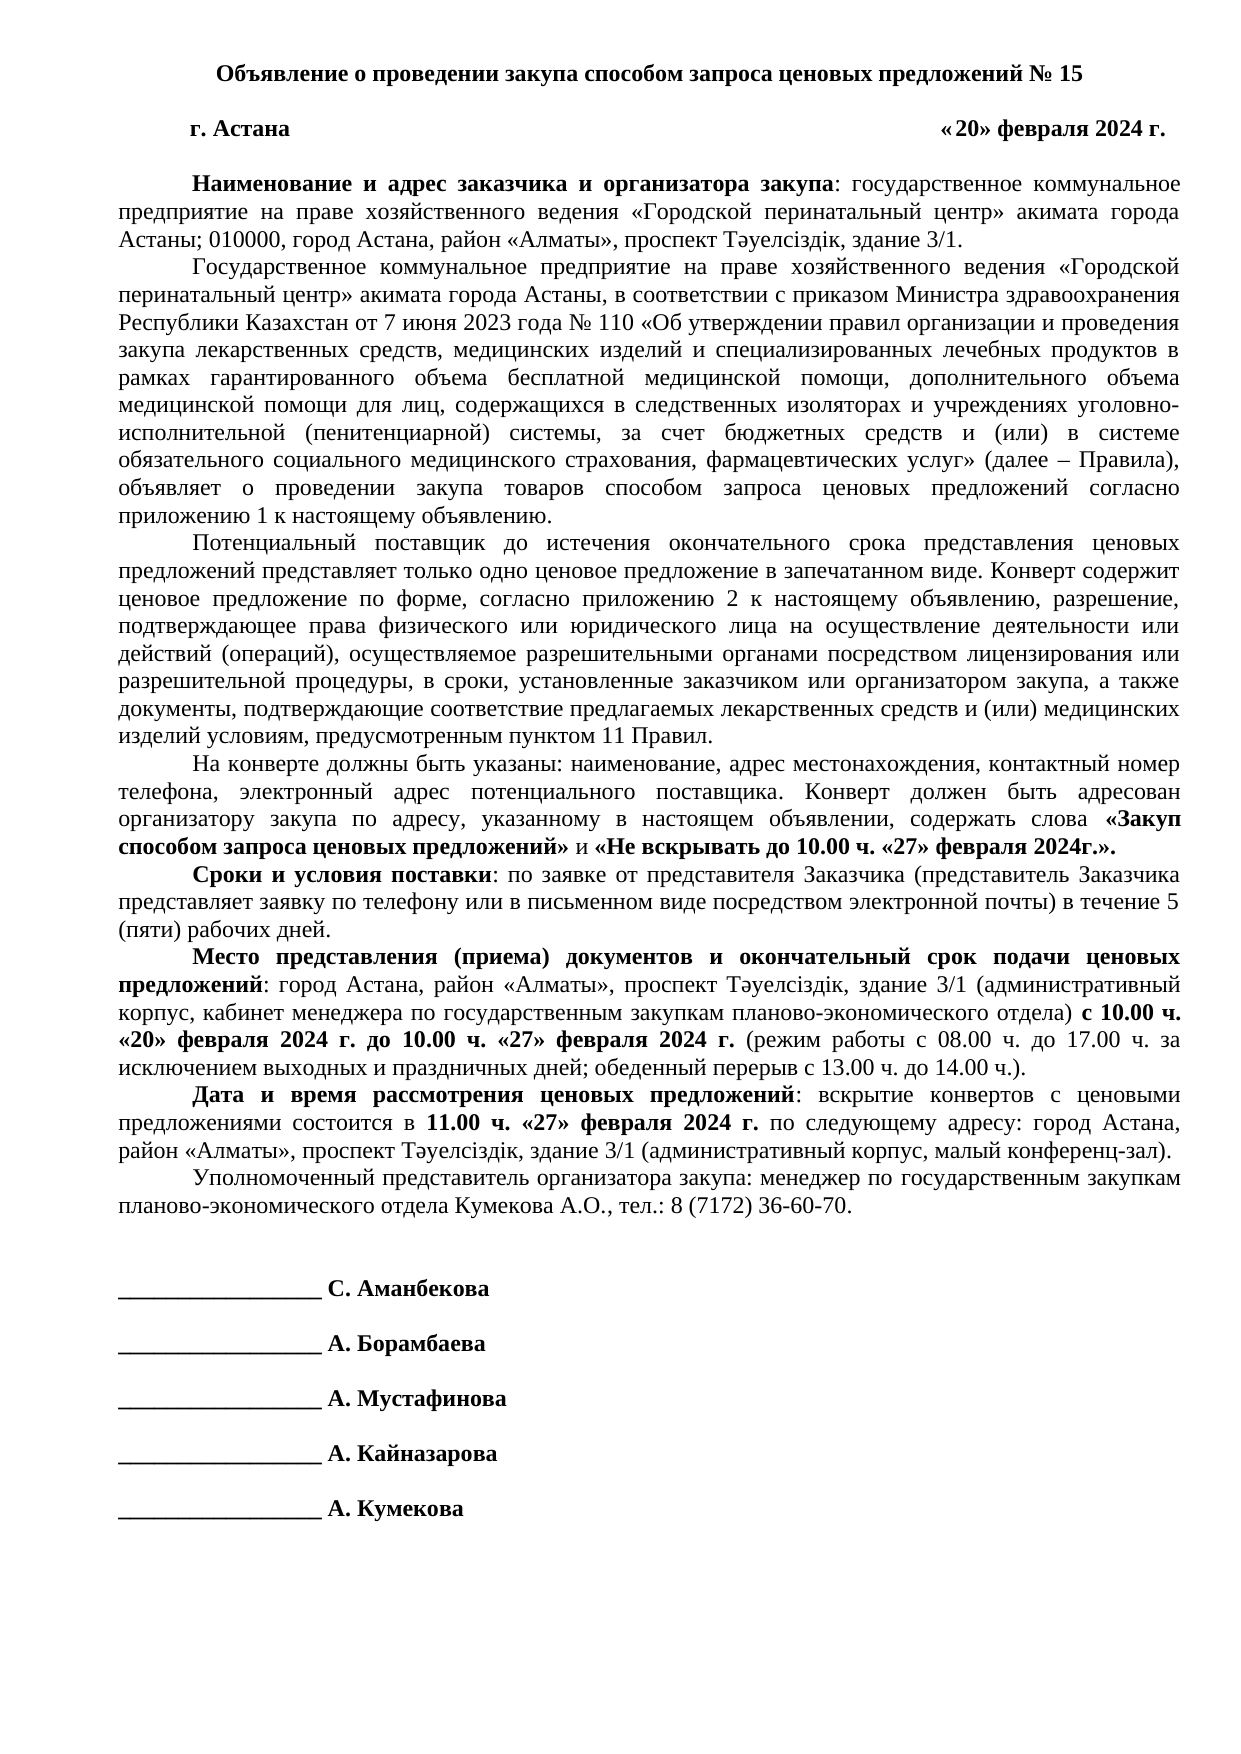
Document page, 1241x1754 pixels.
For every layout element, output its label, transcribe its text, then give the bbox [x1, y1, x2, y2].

text Сроки и условия поставки: по заявке от представителя Заказчика (представитель Заказчика представляет заявку по телефону или в письменном виде посредством электронной почты) в течение 5 (пяти) рабочих дней. [118, 859, 1181, 942]
text _________________ А. Борамбаева [118, 1329, 1181, 1356]
text _________________ А. Кайназарова [118, 1439, 1181, 1467]
text _________________ А. Мустафинова [118, 1384, 1181, 1412]
text На конверте должны быть указаны: наименование, адрес местонахождения, контактный номер телефона, электронный адрес потенциального поставщика. Конверт должен быть адресован организатору закупа по адресу, указанному в настоящем объявлении, содержать слова «Закуп способом запроса ценовых предложений» и «Не вскрывать до 10.00 ч. «27» февраля 2024г.». [118, 749, 1181, 859]
text Наименование и адрес заказчика и организатора закупа: государственное коммунальное предприятие на праве хозяйственного ведения «Городской перинатальный центр» акимата города Астаны; 010000, город Астана, район «Алматы», проспект Тәуелсіздік, здание 3/1. [118, 169, 1181, 252]
text Уполномоченный представитель организатора закупа: менеджер по государственным закупкам планово-экономического отдела Кумекова А.О., тел.: 8 (7172) 36-60-70. [118, 1163, 1181, 1218]
text _________________ А. Кумекова [118, 1494, 1181, 1522]
text Дата и время рассмотрения ценовых предложений: вскрытие конвертов с ценовыми предложениями состоится в 11.00 ч. «27» февраля 2024 г. по следующему адресу: город Астана, район «Алматы», проспект Тәуелсіздік, здание 3/1 (административный корпус, малый конференц-зал). [118, 1080, 1181, 1163]
text г. Астана «20» февраля 2024 г. [118, 114, 1181, 142]
text Объявление о проведении закупа способом запроса ценовых предложений № 15 [118, 59, 1181, 87]
text Государственное коммунальное предприятие на праве хозяйственного ведения «Городской перинатальный центр» акимата города Астаны, в соответствии с приказом Министра здравоохранения Республики Казахстан от 7 июня 2023 года № 110 «Об утверждении правил организации и проведения закупа лекарственных средств, медицинских изделий и специализированных лечебных продуктов в рамках гарантированного объема бесплатной медицинской помощи, дополнительного объема медицинской помощи для лиц, содержащихся в следственных изоляторах и учреждениях уголовно-исполнительной (пенитенциарной) системы, за счет бюджетных средств и (или) в системе обязательного социального медицинского страхования, фармацевтических услуг» (далее – Правила), объявляет о проведении закупа товаров способом запроса ценовых предложений согласно приложению 1 к настоящему объявлению. [118, 252, 1181, 528]
text Место представления (приема) документов и окончательный срок подачи ценовых предложений: город Астана, район «Алматы», проспект Тәуелсіздік, здание 3/1 (административный корпус, кабинет менеджера по государственным закупкам планово-экономического отдела) с 10.00 ч. «20» февраля 2024 г. до 10.00 ч. «27» февраля 2024 г. (режим работы с 08.00 ч. до 17.00 ч. за исключением выходных и праздничных дней; обеденный перерыв с 13.00 ч. до 14.00 ч.). [118, 942, 1181, 1080]
text Потенциальный поставщик до истечения окончательного срока представления ценовых предложений представляет только одно ценовое предложение в запечатанном виде. Конверт содержит ценовое предложение по форме, согласно приложению 2 к настоящему объявлению, разрешение, подтверждающее права физического или юридического лица на осуществление деятельности или действий (операций), осуществляемое разрешительными органами посредством лицензирования или разрешительной процедуры, в сроки, установленные заказчиком или организатором закупа, а также документы, подтверждающие соответствие предлагаемых лекарственных средств и (или) медицинских изделий условиям, предусмотренным пунктом 11 Правил. [118, 528, 1181, 749]
text _________________ С. Аманбекова [118, 1274, 1181, 1301]
